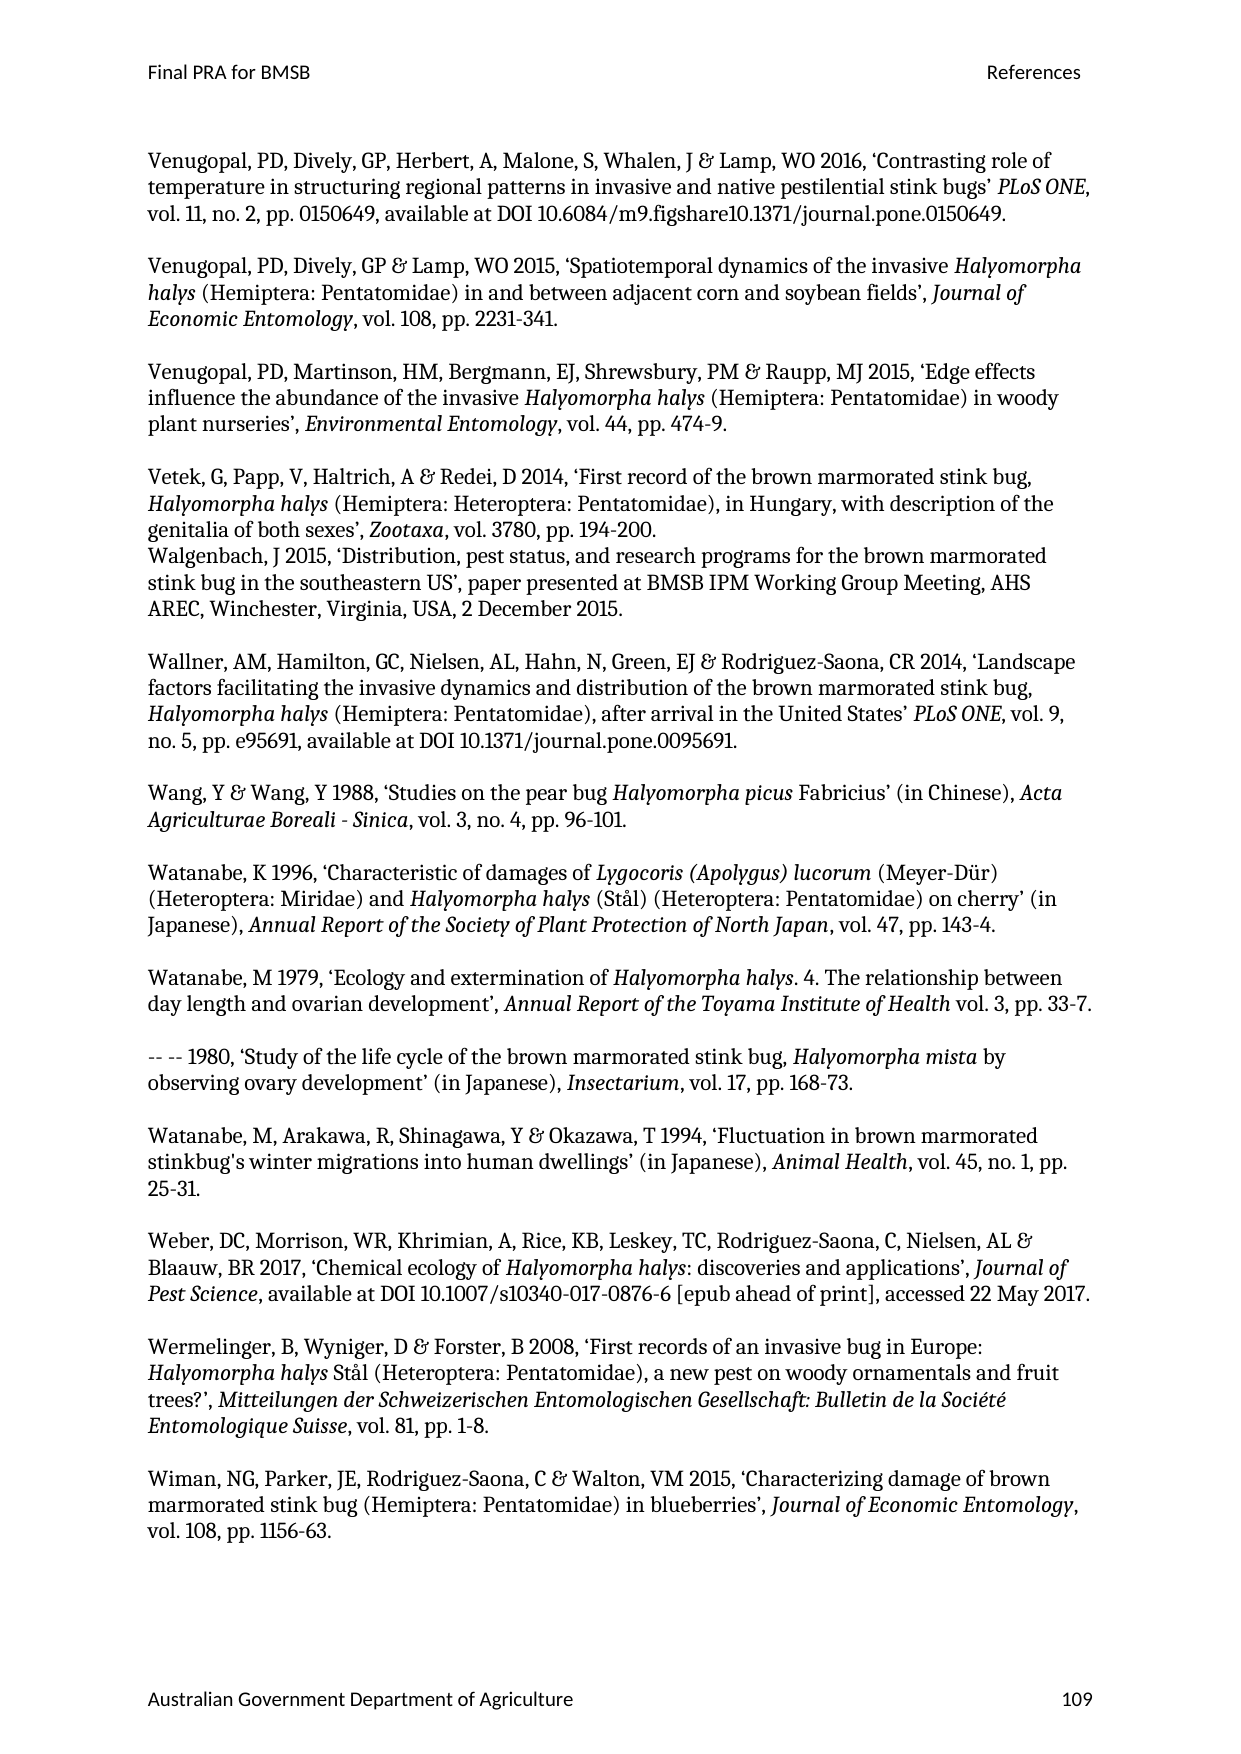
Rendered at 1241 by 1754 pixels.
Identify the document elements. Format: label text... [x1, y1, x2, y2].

text Venugopal, PD, Dively, GP & Lamp, WO 2015, ‘Spatiotemporal dynamics of the invasive Halyomorpha halys (Hemiptera: Pentatomidae) in and between adjacent corn and soybean fields’, Journal of Economic Entomology, vol. 108, pp. 2231-341. [148, 253, 1092, 332]
text Vetek, G, Papp, V, Haltrich, A & Redei, D 2014, ‘First record of the brown marmorated stink bug, Halyomorpha halys (Hemiptera: Heteroptera: Pentatomidae), in Hungary, with description of the genitalia of both sexes’, Zootaxa, vol. 3780, pp. 194-200. [148, 464, 1092, 543]
text Wang, Y & Wang, Y 1988, ‘Studies on the pear bug Halyomorpha picus Fabricius’ (in Chinese), Acta Agriculturae Boreali - Sinica, vol. 3, no. 4, pp. 96-101. [148, 780, 1092, 833]
text Watanabe, M, Arakawa, R, Shinagawa, Y & Okazawa, T 1994, ‘Fluctuation in brown marmorated stinkbug's winter migrations into human dwellings’ (in Japanese), Animal Health, vol. 45, no. 1, pp. 25-31. [148, 1123, 1092, 1202]
text Weber, DC, Morrison, WR, Khrimian, A, Rice, KB, Leskey, TC, Rodriguez-Saona, C, Nielsen, AL & Blaauw, BR 2017, ‘Chemical ecology of Halyomorpha halys: discoveries and applications’, Journal of Pest Science, available at DOI 10.1007/s10340-017-0876-6 [epub ahead of print], accessed 22 May 2017. [148, 1228, 1092, 1307]
text -- -- 1980, ‘Study of the life cycle of the brown marmorated stink bug, Halyomorpha mista by observing ovary development’ (in Japanese), Insectarium, vol. 17, pp. 168-73. [148, 1044, 1092, 1096]
text Venugopal, PD, Dively, GP, Herbert, A, Malone, S, Whalen, J & Lamp, WO 2016, ‘Contrasting role of temperature in structuring regional patterns in invasive and native pestilential stink bugs’ PLoS ONE, vol. 11, no. 2, pp. 0150649, available at DOI 10.6084/m9.figshare10.1371/journal.pone.0150649. [148, 148, 1092, 227]
text Wermelinger, B, Wyniger, D & Forster, B 2008, ‘First records of an invasive bug in Europe: Halyomorpha halys Stål (Heteroptera: Pentatomidae), a new pest on woody ornamentals and fruit trees?’, Mitteilungen der Schweizerischen Entomologischen Gesellschaft: Bulletin de la Société Entomologique Suisse, vol. 81, pp. 1-8. [148, 1334, 1092, 1439]
text Wiman, NG, Parker, JE, Rodriguez-Saona, C & Walton, VM 2015, ‘Characterizing damage of brown marmorated stink bug (Hemiptera: Pentatomidae) in blueberries’, Journal of Economic Entomology, vol. 108, pp. 1156-63. [148, 1465, 1092, 1544]
text Watanabe, M 1979, ‘Ecology and extermination of Halyomorpha halys. 4. The relationship between day length and ovarian development’, Annual Report of the Toyama Institute of Health vol. 3, pp. 33-7. [148, 965, 1092, 1017]
text Wallner, AM, Hamilton, GC, Nielsen, AL, Hahn, N, Green, EJ & Rodriguez-Saona, CR 2014, ‘Landscape factors facilitating the invasive dynamics and distribution of the brown marmorated stink bug, Halyomorpha halys (Hemiptera: Pentatomidae), after arrival in the United States’ PLoS ONE, vol. 9, no. 5, pp. e95691, available at DOI 10.1371/journal.pone.0095691. [148, 648, 1092, 754]
text Venugopal, PD, Martinson, HM, Bergmann, EJ, Shrewsbury, PM & Raupp, MJ 2015, ‘Edge effects influence the abundance of the invasive Halyomorpha halys (Hemiptera: Pentatomidae) in woody plant nurseries’, Environmental Entomology, vol. 44, pp. 474-9. [148, 358, 1092, 438]
text Walgenbach, J 2015, ‘Distribution, pest status, and research programs for the brown marmorated stink bug in the southeastern US’, paper presented at BMSB IPM Working Group Meeting, AHS AREC, Winchester, Virginia, USA, 2 December 2015. [148, 543, 1092, 622]
text Watanabe, K 1996, ‘Characteristic of damages of Lygocoris (Apolygus) lucorum (Meyer-Dür) (Heteroptera: Miridae) and Halyomorpha halys (Stål) (Heteroptera: Pentatomidae) on cherry’ (in Japanese), Annual Report of the Society of Plant Protection of North Japan, vol. 47, pp. 143-4. [148, 859, 1092, 938]
